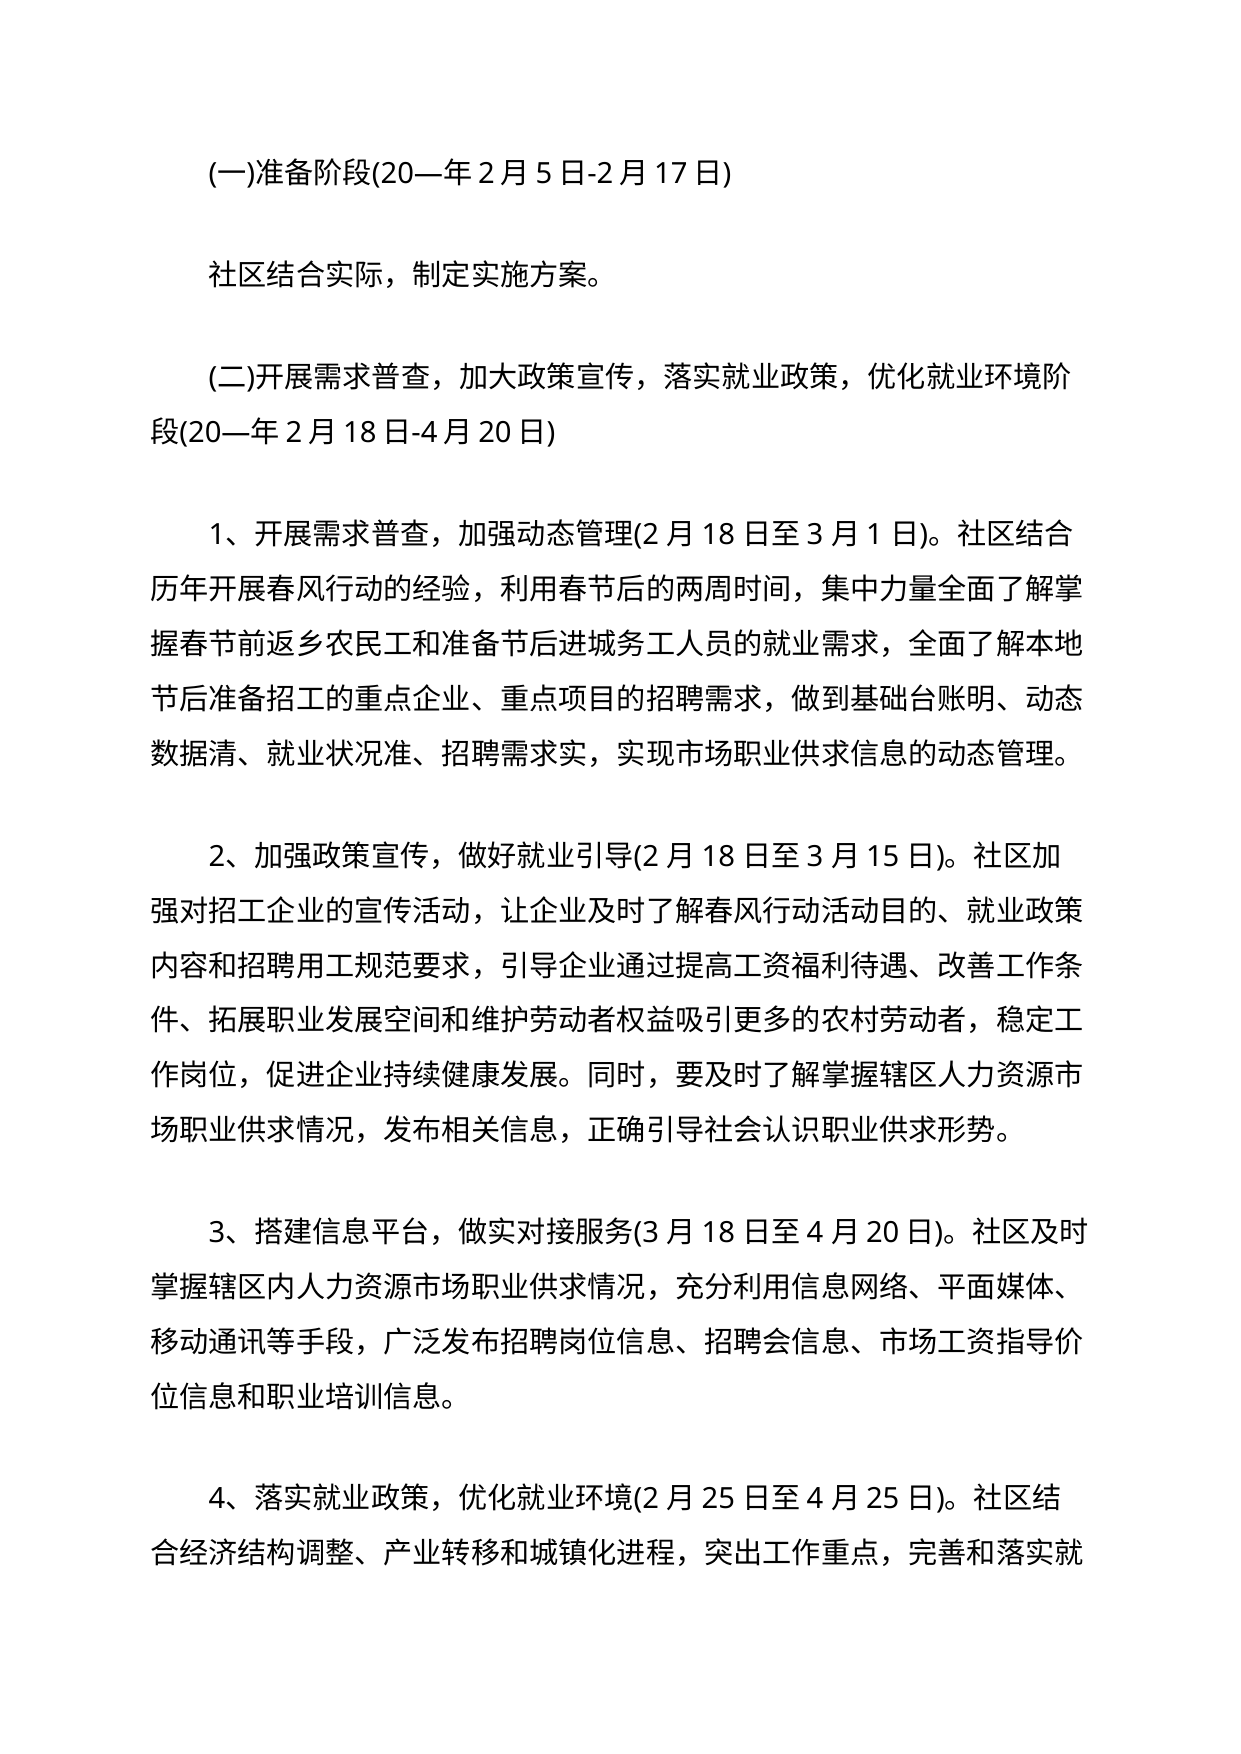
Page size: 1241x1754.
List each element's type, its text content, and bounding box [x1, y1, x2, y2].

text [150, 1475, 1090, 1572]
text 1、开展需求普查，加强动态管理(2 月18 日至3 月1 日)。社区结合历年开展春风行动的经验，利用春节后的两周时间，集中力量全面了解掌握春节前返乡农民工和准备节后进城务工人员的就业需求，全面了解本地节后准备招工的重点企业、重点项目的招聘需求，做到基础台账明、动态数据清、就业状况准、招聘需求实，实现市场职业供求信息的动态管理。 [150, 511, 1090, 773]
text (一)准备阶段(20—年2月5日-2月17日) [150, 150, 1090, 192]
text 社区结合实际，制定实施方案。 [150, 252, 1090, 294]
text 3、搭建信息平台，做实对接服务(3 月18 日至4 月20日)。社区及时掌握辖区内人力资源市场职业供求情况，充分利用信息网络、平面媒体、移动通讯等手段，广泛发布招聘岗位信息、招聘会信息、市场工资指导价位信息和职业培训信息。 [150, 1208, 1090, 1416]
text (二)开展需求普查，加大政策宣传，落实就业政策，优化就业环境阶段(20—年2月18日-4月20日) [150, 354, 1090, 451]
text 2、加强政策宣传，做好就业引导(2 月18 日至3 月15 日)。社区加强对招工企业的宣传活动，让企业及时了解春风行动活动目的、就业政策内容和招聘用工规范要求，引导企业通过提高工资福利待遇、改善工作条件、拓展职业发展空间和维护劳动者权益吸引更多的农村劳动者，稳定工作岗位，促进企业持续健康发展。同时，要及时了解掌握辖区人力资源市场职业供求情况，发布相关信息，正确引导社会认识职业供求形势。 [150, 832, 1090, 1149]
